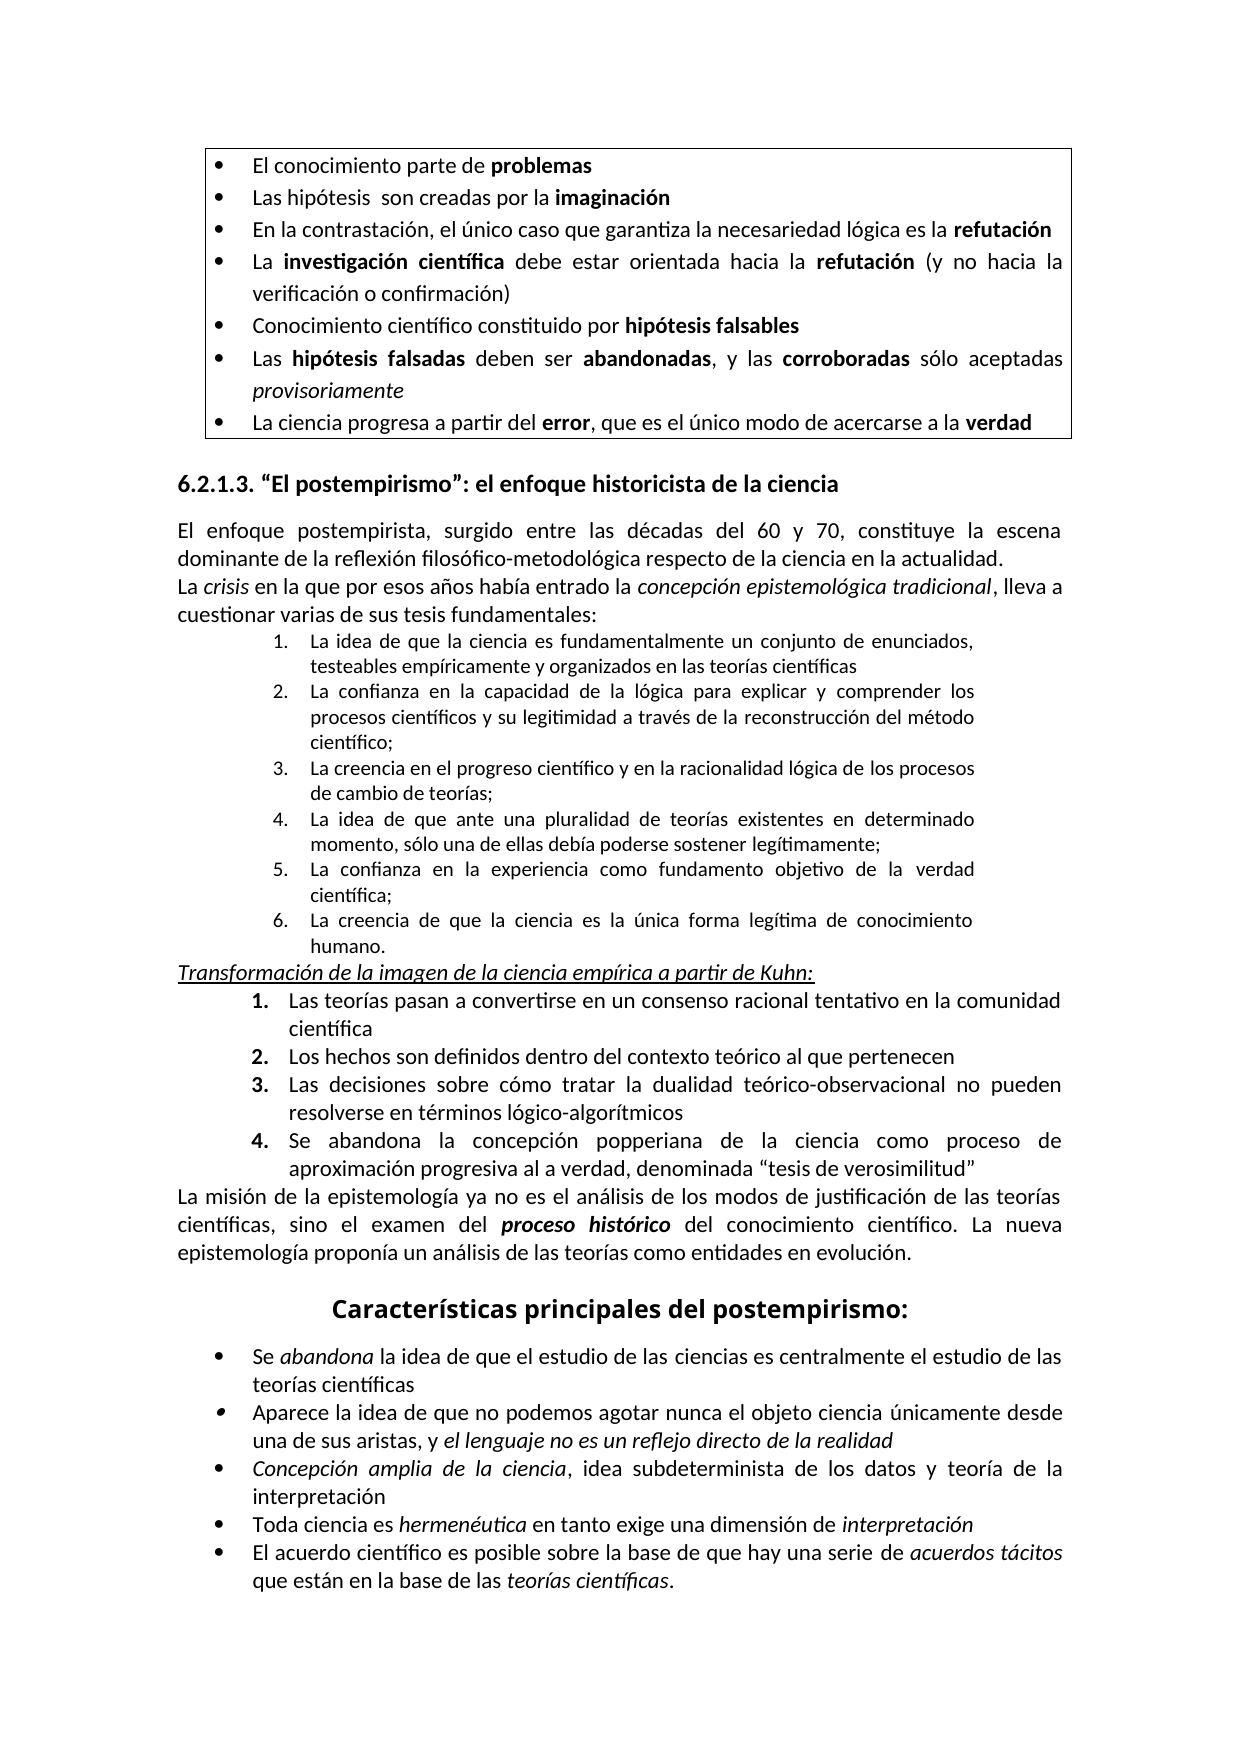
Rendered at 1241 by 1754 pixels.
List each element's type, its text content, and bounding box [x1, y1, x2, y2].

list Las hipótesis son creadas por la imaginación [206, 180, 1071, 211]
list La confianza en la experiencia como fundamento objetivo de la verdad científica; [273, 857, 974, 907]
text 6.2.1.3. “El postempirismo”: el enfoque historicista de la ciencia [177, 468, 1063, 499]
list Las hipótesis falsadas deben ser abandonadas, y las corroboradas sólo aceptadas provisoriamente [206, 341, 1071, 404]
list La confianza en la capacidad de la lógica para explicar y comprender los procesos científicos y su legitimidad a través de la reconstrucción del método científico; [273, 679, 974, 755]
list La creencia de que la ciencia es la única forma legítima de conocimiento humano. [273, 907, 974, 958]
list La creencia en el progreso científico y en la racionalidad lógica de los procesos de cambio de teorías; [273, 755, 974, 806]
list Se abandona la concepción popperiana de la ciencia como proceso de aproximación progresiva al a verdad, denominada “tesis de verosimilitud” [251, 1126, 1063, 1182]
list Se abandona la idea de que el estudio de las ciencias es centralmente el estudio de las teorías científicas [215, 1342, 1063, 1398]
list El conocimiento parte de problemas [206, 149, 1071, 179]
text La misión de la epistemología ya no es el análisis de los modos de justificación de las teorías científicas, sino el examen del proceso histórico del conocimiento científico. La nueva epistemología proponía un análisis de las teorías como entidades en evolución. [177, 1182, 1063, 1266]
text El enfoque postempirista, surgido entre las décadas del 60 y 70, constituye la escena dominante de la reflexión filosófico-metodológica respecto de la ciencia en la actualidad. [177, 516, 1063, 572]
list La ciencia progresa a partir del error, que es el único modo de acercarse a la verdad [206, 405, 1071, 438]
list La idea de que ante una pluralidad de teorías existentes en determinado momento, sólo una de ellas debía poderse sostener legítimamente; [273, 806, 974, 857]
text La crisis en la que por esos años había entrado la concepción epistemológica tradicional, lleva a cuestionar varias de sus tesis fundamentales: [177, 572, 1063, 628]
text Transformación de la imagen de la ciencia empírica a partir de Kuhn: [177, 958, 1063, 986]
text Características principales del postempirismo: [177, 1291, 1063, 1326]
list Conocimiento científico constituido por hipótesis falsables [206, 308, 1071, 340]
list Toda ciencia es hermenéutica en tanto exige una dimensión de interpretación [215, 1510, 1063, 1538]
list Las teorías pasan a convertirse en un consenso racional tentativo en la comunidad científica [251, 986, 1063, 1042]
list La idea de que la ciencia es fundamentalmente un conjunto de enunciados, testeables empíricamente y organizados en las teorías científicas [273, 628, 974, 679]
list El acuerdo científico es posible sobre la base de que hay una serie de acuerdos tácitos que están en la base de las teorías científicas. [215, 1538, 1063, 1594]
list Los hechos son definidos dentro del contexto teórico al que pertenecen [251, 1042, 1063, 1070]
list En la contrastación, el único caso que garantiza la necesariedad lógica es la refutación [206, 212, 1071, 243]
list La investigación científica debe estar orientada hacia la refutación (y no hacia la verificación o confirmación) [206, 244, 1071, 307]
list Concepción amplia de la ciencia, idea subdeterminista de los datos y teoría de la interpretación [215, 1454, 1063, 1510]
list Aparece la idea de que no podemos agotar nunca el objeto ciencia únicamente desde una de sus aristas, y el lenguaje no es un reflejo directo de la realidad [215, 1398, 1063, 1454]
list Las decisiones sobre cómo tratar la dualidad teórico-observacional no pueden resolverse en términos lógico-algorítmicos [251, 1070, 1063, 1126]
